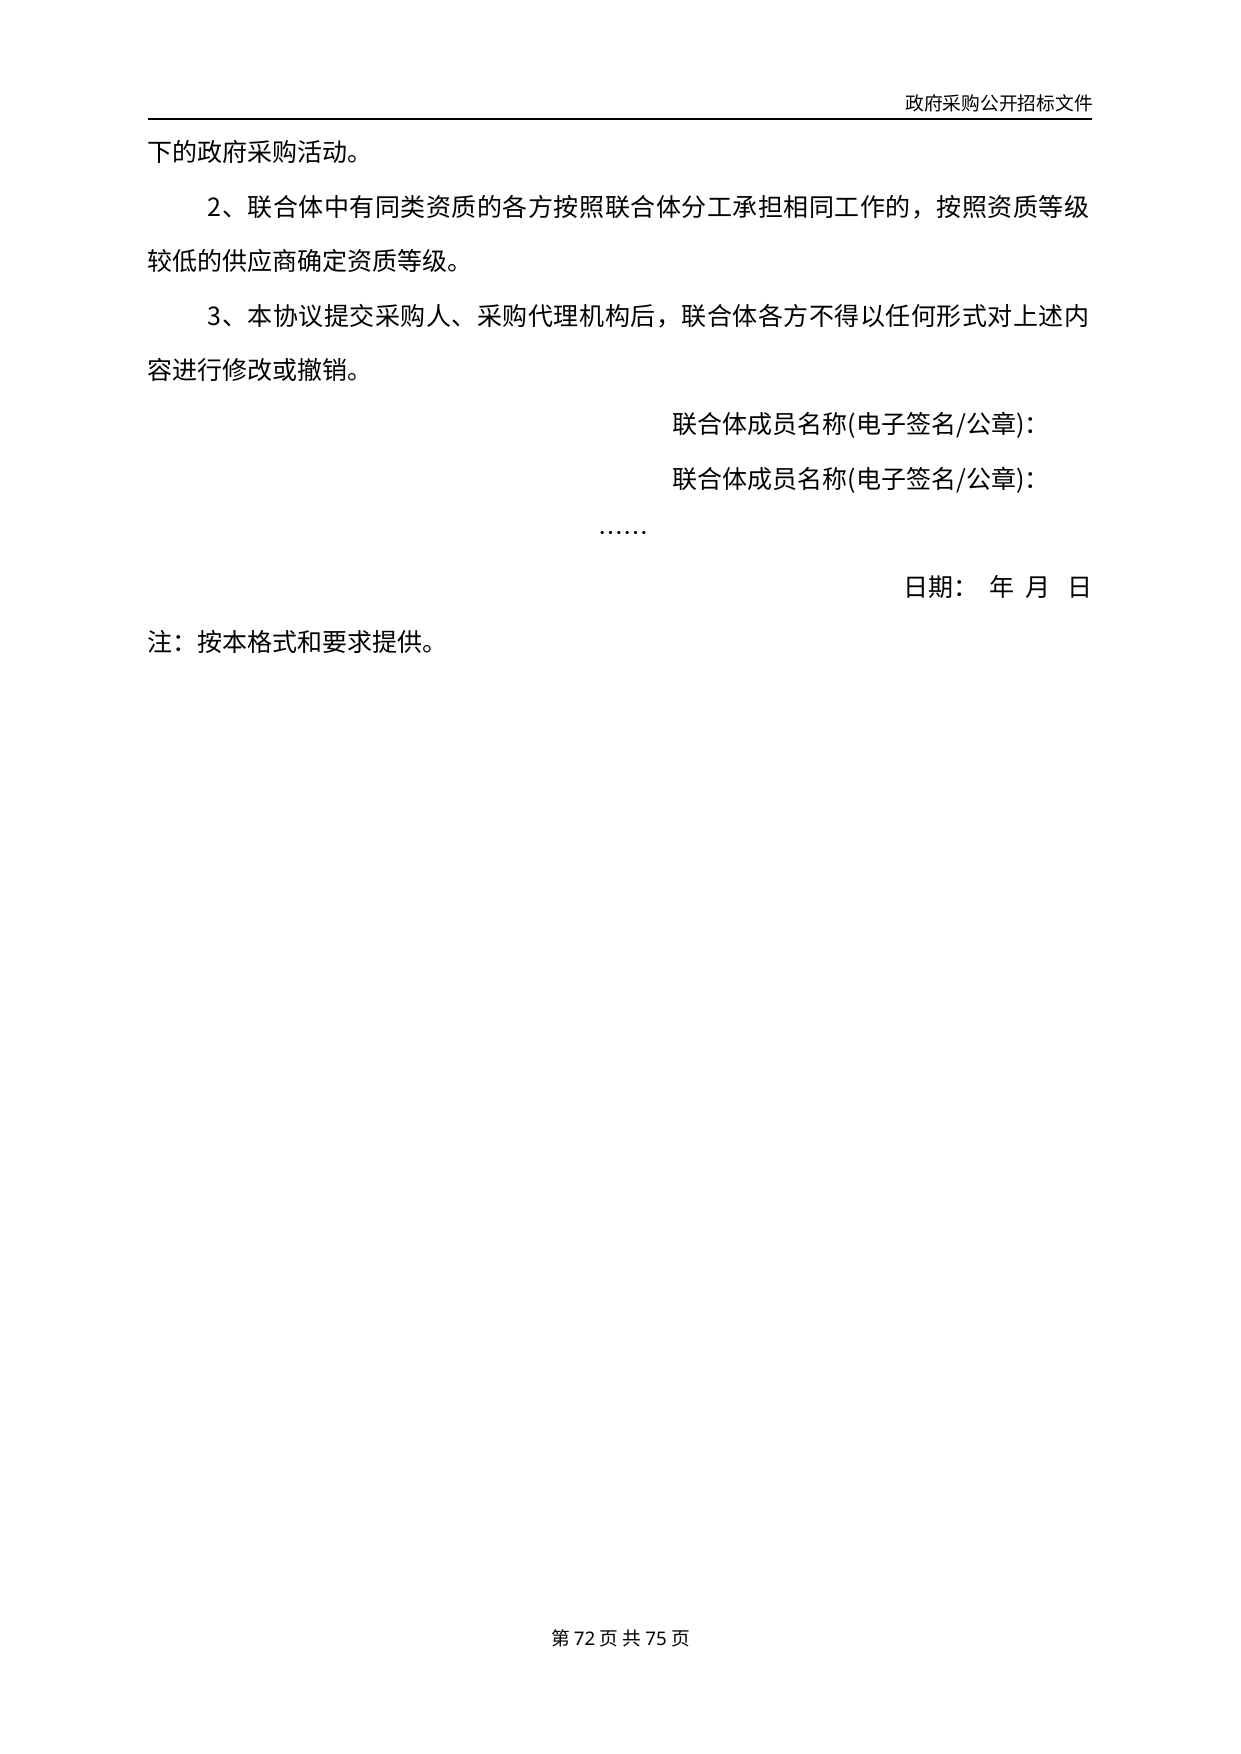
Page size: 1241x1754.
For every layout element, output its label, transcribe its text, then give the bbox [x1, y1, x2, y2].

text …… [148, 513, 992, 550]
text 3、本协议提交采购人、采购代理机构后，联合体各方不得以任何形式对上述内容进行修改或撤销。 [148, 296, 1092, 387]
text 2、联合体中有同类资质的各方按照联合体分工承担相同工作的，按照资质等级较低的供应商确定资质等级。 [148, 187, 1092, 278]
text 联合体成员名称(电子签名/公章)： [148, 459, 1092, 495]
text 注：按本格式和要求提供。 [148, 622, 1049, 658]
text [148, 133, 1092, 169]
text 日期： 年 月 日 [148, 568, 1092, 604]
text 联合体成员名称(电子签名/公章)： [148, 405, 1092, 441]
